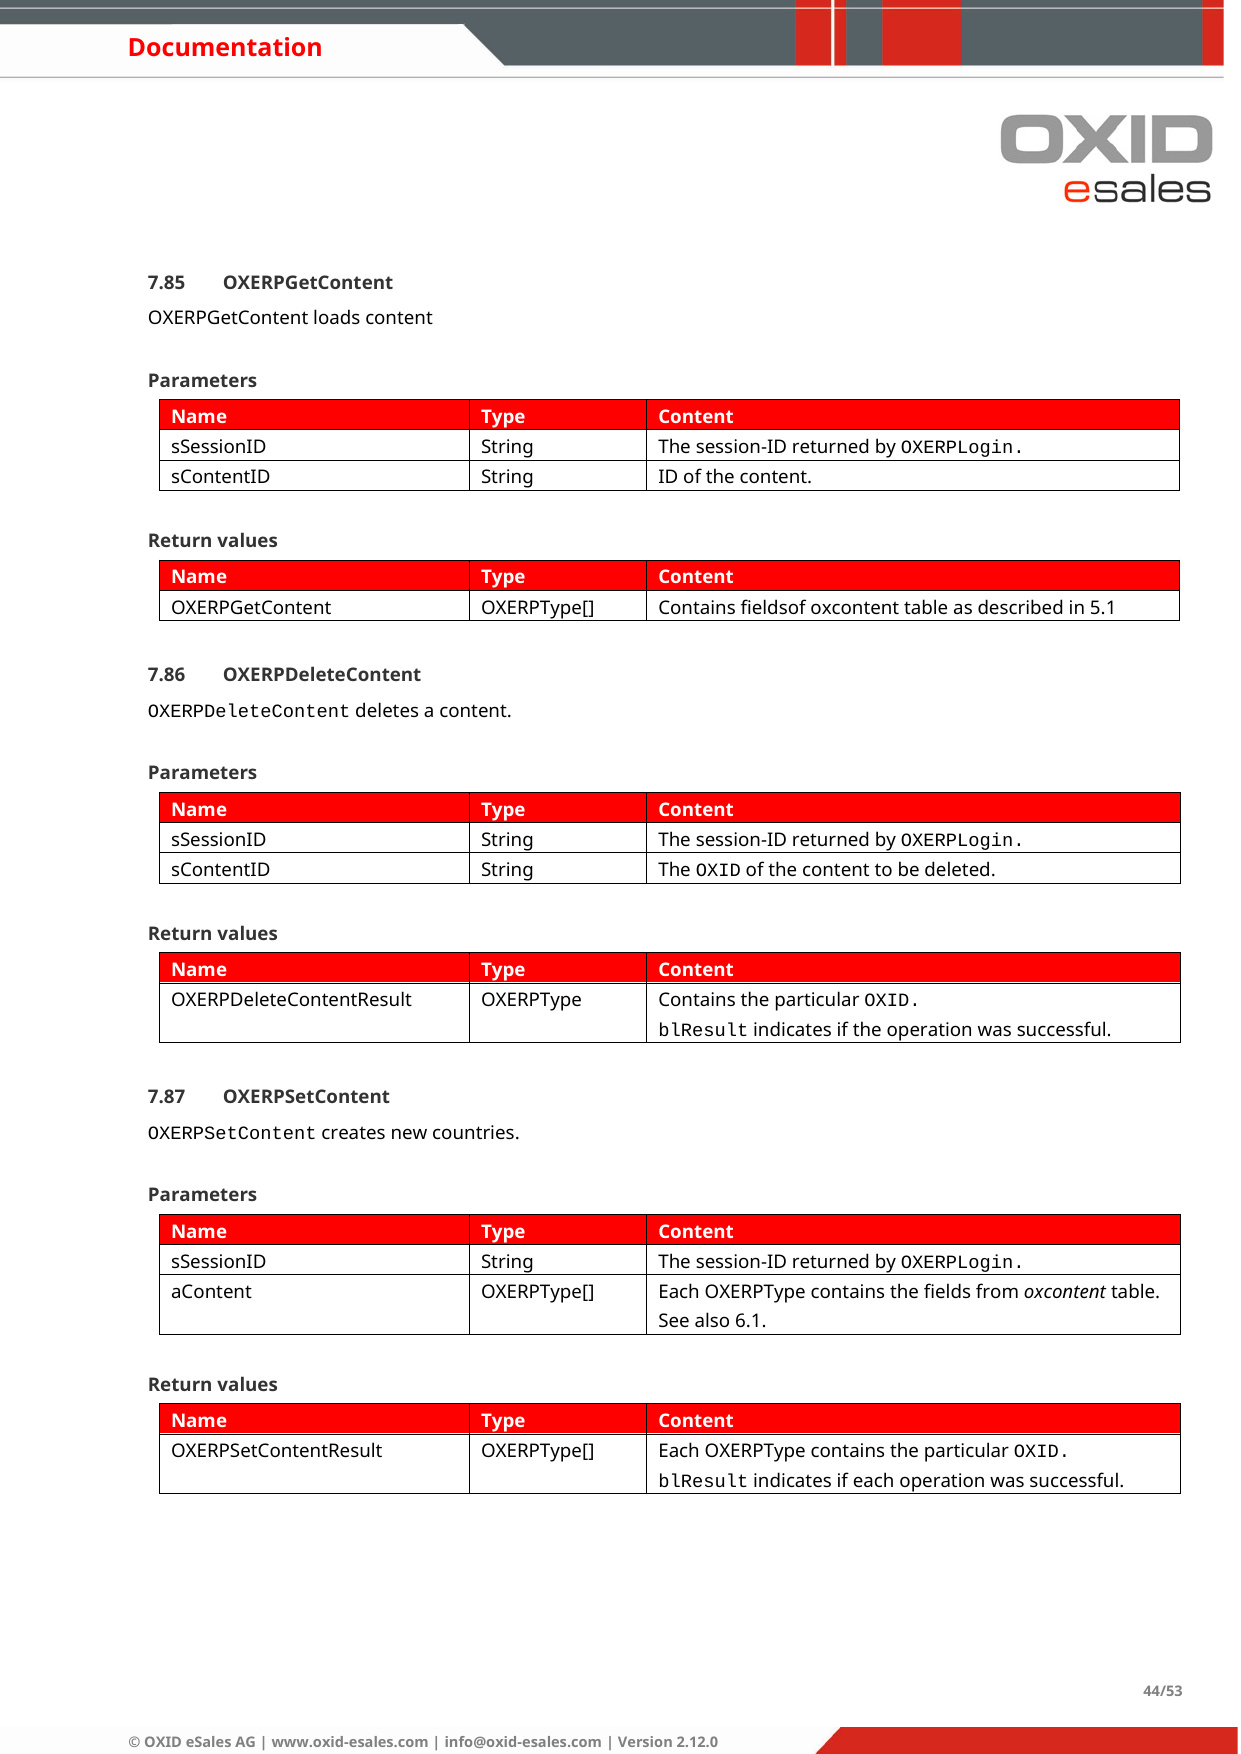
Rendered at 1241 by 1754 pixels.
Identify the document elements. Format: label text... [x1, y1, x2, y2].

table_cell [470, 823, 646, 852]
text OXERPGetContent loads content [148, 301, 1152, 330]
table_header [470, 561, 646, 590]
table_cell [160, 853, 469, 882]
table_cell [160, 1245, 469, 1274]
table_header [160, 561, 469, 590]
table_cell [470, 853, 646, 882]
subtitle Return values [148, 917, 1152, 946]
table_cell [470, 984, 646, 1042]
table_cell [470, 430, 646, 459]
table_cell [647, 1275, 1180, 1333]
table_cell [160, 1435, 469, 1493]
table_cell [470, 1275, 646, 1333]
subtitle Parameters [148, 756, 1152, 786]
subtitle OXERPSetContent [148, 1080, 1152, 1109]
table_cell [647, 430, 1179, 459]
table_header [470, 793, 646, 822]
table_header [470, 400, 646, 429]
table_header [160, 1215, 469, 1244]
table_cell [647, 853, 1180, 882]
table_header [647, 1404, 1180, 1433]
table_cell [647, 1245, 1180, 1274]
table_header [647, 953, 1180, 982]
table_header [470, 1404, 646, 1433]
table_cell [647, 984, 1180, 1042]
subtitle Return values [148, 1368, 1152, 1397]
subtitle Parameters [148, 364, 1152, 393]
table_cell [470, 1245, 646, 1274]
subtitle OXERPGetContent [148, 266, 1152, 295]
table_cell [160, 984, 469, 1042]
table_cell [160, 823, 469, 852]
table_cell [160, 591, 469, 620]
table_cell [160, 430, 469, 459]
picture [0, 0, 1224, 83]
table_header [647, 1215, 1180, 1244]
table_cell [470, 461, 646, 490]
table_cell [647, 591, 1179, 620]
text OXERPSetContent creates new countries. [148, 1116, 1152, 1145]
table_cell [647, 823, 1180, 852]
subtitle Return values [148, 524, 1152, 553]
subtitle Parameters [148, 1178, 1152, 1207]
picture [0, 1727, 1238, 1754]
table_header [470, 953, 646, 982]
text OXERPDeleteContent deletes a content. [148, 694, 1152, 723]
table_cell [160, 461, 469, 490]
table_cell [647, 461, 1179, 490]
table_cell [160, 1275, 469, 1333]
subtitle OXERPDeleteContent [148, 658, 1152, 688]
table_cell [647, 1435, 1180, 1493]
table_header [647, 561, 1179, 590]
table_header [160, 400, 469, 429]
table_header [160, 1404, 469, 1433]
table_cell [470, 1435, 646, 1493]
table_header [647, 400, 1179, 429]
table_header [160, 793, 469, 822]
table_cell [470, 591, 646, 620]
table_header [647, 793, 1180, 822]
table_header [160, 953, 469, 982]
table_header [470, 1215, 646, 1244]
picture [997, 113, 1216, 206]
